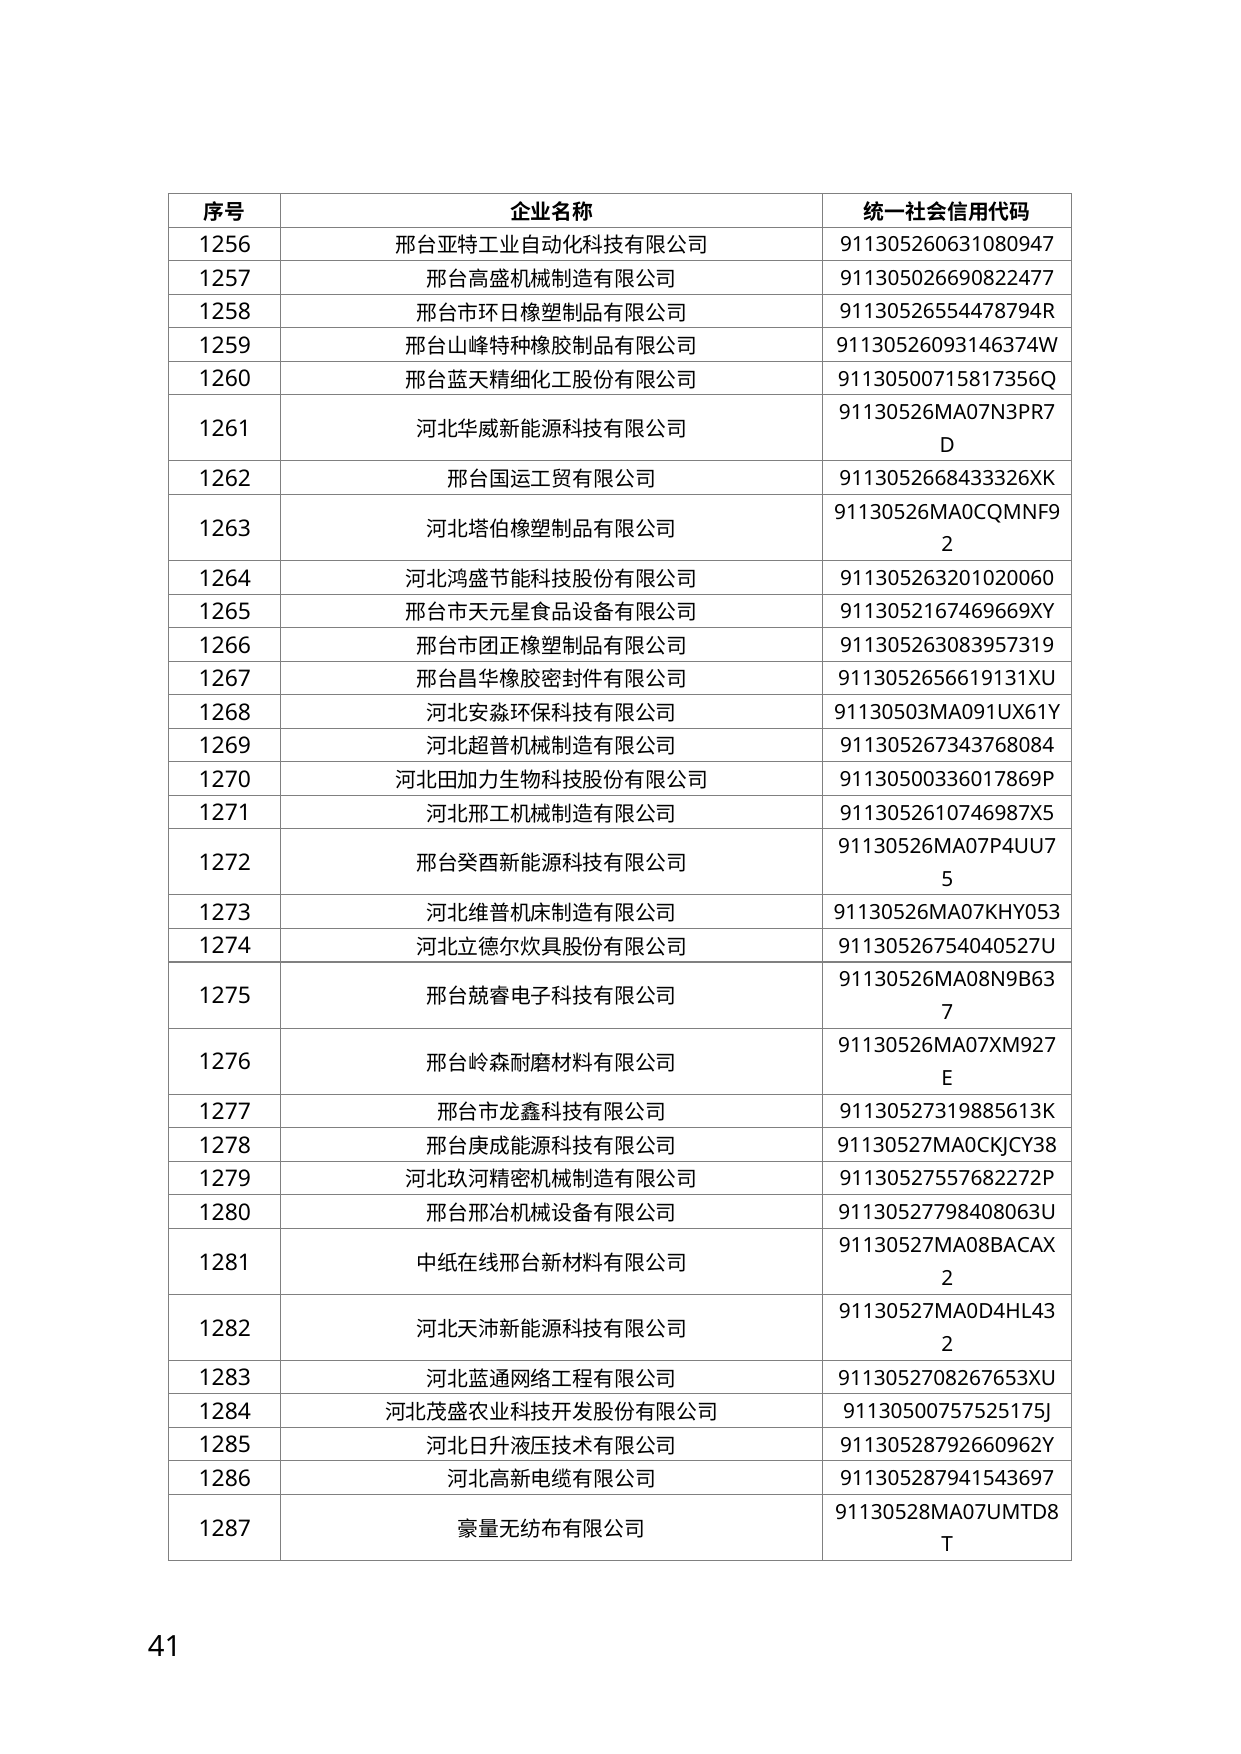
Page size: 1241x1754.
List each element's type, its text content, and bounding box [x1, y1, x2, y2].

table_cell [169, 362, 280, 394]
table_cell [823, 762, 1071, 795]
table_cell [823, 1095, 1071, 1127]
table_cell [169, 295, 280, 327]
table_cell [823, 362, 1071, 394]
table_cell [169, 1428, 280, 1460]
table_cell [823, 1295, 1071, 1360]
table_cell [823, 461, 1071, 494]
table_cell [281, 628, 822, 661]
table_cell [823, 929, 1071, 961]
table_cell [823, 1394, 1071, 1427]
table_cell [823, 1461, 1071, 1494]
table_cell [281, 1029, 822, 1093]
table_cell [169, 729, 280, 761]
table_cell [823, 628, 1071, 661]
table_header 企业名称 [281, 194, 822, 227]
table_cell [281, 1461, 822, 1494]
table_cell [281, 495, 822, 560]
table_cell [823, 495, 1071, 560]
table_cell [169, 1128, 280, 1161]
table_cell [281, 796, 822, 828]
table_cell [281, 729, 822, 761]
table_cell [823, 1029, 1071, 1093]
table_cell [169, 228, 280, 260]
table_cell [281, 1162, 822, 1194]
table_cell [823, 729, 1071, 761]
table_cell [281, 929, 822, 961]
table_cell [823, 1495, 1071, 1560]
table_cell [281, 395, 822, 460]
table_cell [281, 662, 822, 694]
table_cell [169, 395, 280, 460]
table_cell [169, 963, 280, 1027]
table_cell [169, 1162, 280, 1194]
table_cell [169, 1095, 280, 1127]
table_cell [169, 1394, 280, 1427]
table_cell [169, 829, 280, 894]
table_header 统一社会信用代码 [823, 194, 1071, 227]
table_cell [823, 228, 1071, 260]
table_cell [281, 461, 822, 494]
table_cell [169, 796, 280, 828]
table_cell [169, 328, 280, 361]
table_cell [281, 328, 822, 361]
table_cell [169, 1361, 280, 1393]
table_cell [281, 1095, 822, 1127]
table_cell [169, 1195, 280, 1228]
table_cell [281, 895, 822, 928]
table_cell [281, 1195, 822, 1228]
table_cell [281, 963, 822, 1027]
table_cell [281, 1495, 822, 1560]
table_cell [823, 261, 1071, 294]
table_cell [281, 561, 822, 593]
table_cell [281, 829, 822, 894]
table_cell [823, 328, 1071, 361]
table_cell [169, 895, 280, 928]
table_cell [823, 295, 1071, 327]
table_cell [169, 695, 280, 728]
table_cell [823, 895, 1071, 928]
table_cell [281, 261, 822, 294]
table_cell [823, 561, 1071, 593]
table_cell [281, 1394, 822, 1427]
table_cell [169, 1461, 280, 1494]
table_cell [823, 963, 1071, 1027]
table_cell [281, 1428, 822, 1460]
table_header 序号 [169, 194, 280, 227]
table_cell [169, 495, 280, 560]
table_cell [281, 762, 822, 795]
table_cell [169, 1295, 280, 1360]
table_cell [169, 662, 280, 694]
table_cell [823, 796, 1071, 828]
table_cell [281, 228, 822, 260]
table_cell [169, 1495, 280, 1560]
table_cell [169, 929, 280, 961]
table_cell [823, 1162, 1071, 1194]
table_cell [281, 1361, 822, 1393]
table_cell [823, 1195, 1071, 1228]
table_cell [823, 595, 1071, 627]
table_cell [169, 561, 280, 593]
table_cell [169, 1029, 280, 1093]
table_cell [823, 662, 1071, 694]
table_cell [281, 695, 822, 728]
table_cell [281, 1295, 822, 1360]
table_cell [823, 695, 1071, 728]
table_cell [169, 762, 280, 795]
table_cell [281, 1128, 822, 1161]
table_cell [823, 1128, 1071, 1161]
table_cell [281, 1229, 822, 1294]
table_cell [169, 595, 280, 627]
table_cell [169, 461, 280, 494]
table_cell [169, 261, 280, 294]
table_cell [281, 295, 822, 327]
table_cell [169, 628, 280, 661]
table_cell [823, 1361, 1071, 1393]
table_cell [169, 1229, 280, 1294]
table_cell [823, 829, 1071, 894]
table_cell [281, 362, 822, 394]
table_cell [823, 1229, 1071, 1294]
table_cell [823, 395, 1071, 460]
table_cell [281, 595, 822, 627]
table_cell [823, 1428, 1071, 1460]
